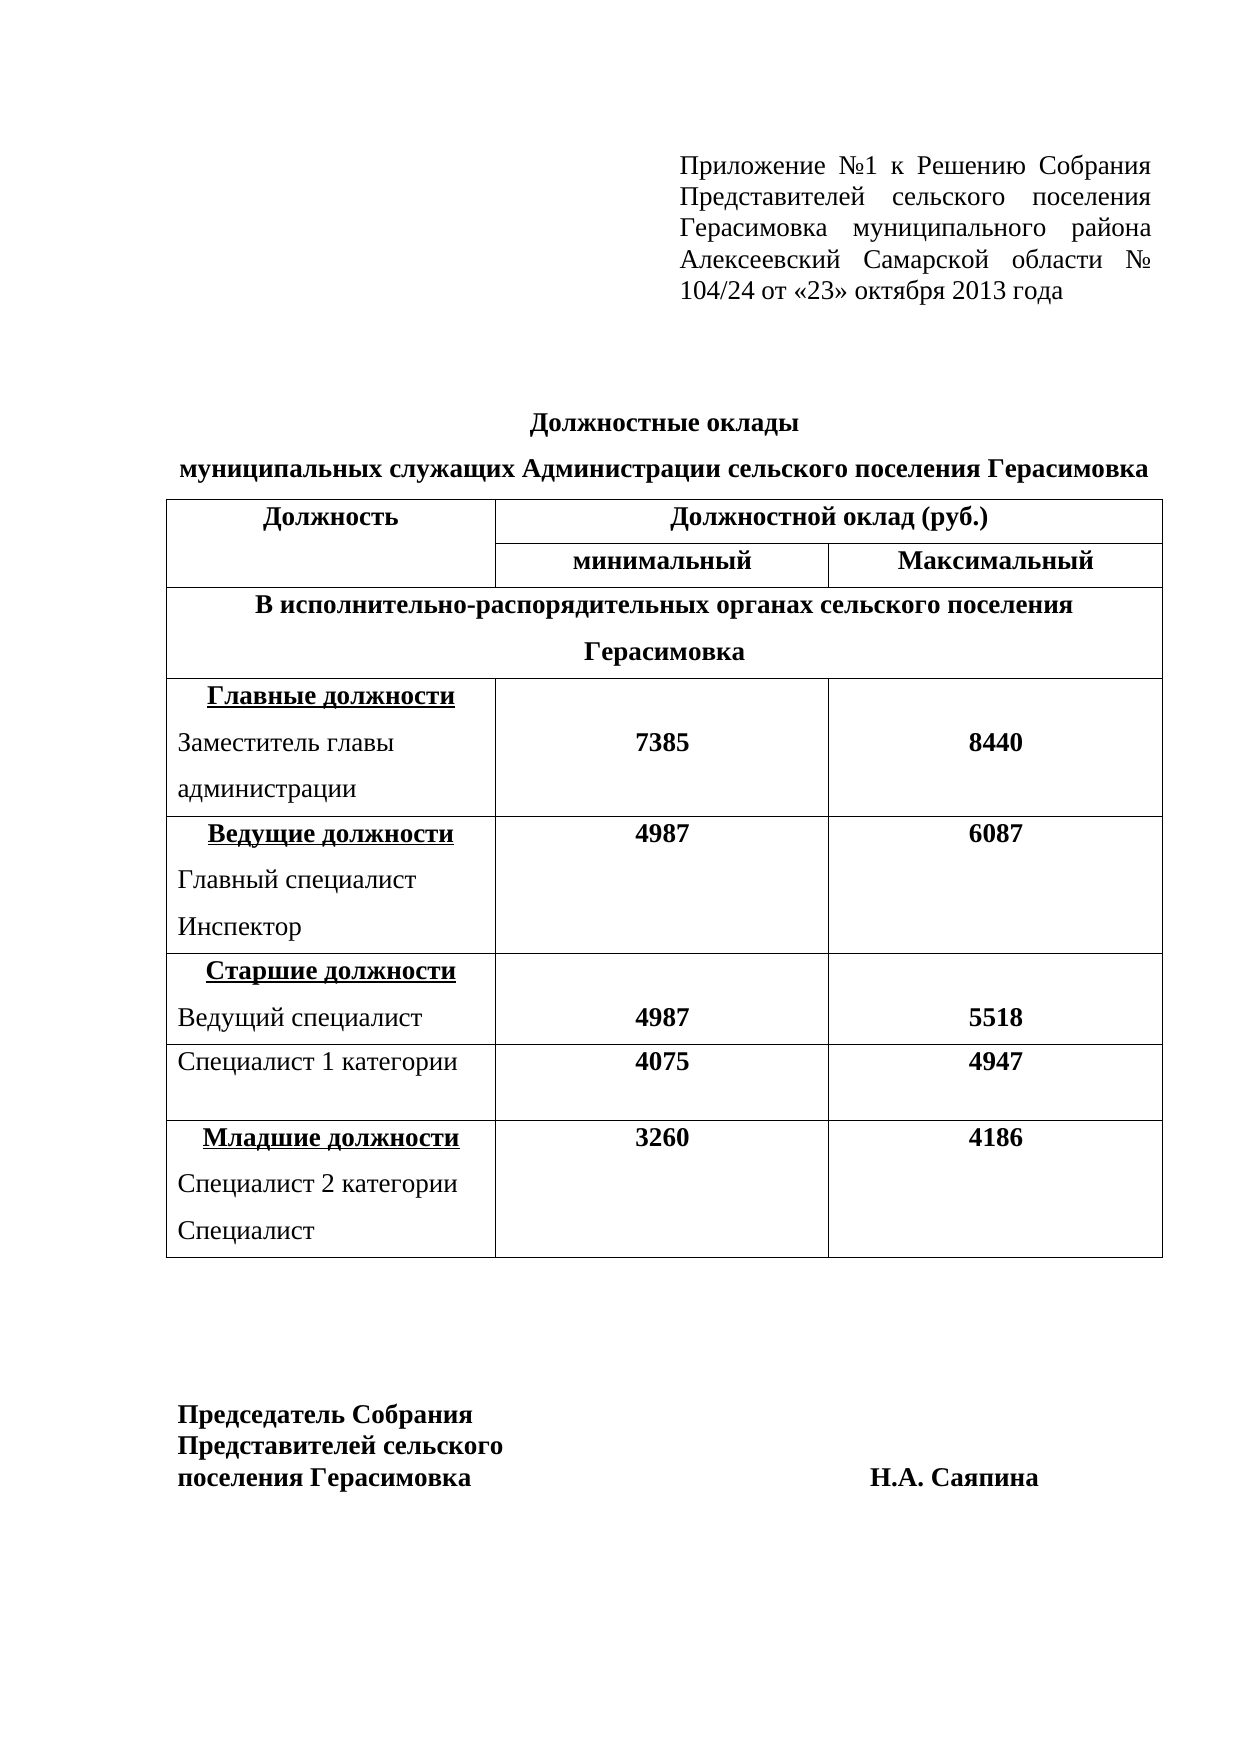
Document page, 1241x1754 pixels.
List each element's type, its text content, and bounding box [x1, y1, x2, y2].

text поселения Герасимовка Н.А. Саяпина [177, 1461, 1152, 1492]
table_cell минимальный [496, 544, 828, 587]
text муниципальных служащих Администрации сельского поселения Герасимовка [177, 452, 1152, 483]
table_cell 4947 [829, 1045, 1162, 1120]
table_cell Старшие должности Ведущий специалист [167, 954, 495, 1044]
table_cell Главные должности Заместитель главы администрации [167, 679, 495, 816]
table_cell Специалист 1 категории [167, 1045, 495, 1120]
table_cell 5518 [829, 954, 1162, 1044]
table_cell Младшие должности Специалист 2 категории Специалист [167, 1121, 495, 1257]
table_cell 8440 [829, 679, 1162, 816]
table_cell 4987 [496, 954, 828, 1044]
text Председатель Собрания [177, 1398, 1152, 1429]
text Представителей сельского [177, 1429, 1152, 1461]
table_cell Ведущие должности Главный специалист Инспектор [167, 817, 495, 953]
table_header Должностной оклад (руб.) [496, 500, 1162, 543]
table_cell 6087 [829, 817, 1162, 953]
text Должностные оклады [177, 406, 1152, 437]
table_header Должность [167, 500, 495, 587]
table_cell Максимальный [829, 544, 1162, 587]
text Приложение №1 к Решению Собрания Представителей сельского поселения Герасимовка муниципального района Алексеевский Самарской области № 104/24 от «23» октября 2013 года [679, 149, 1152, 305]
table_cell 4075 [496, 1045, 828, 1120]
table_cell 4186 [829, 1121, 1162, 1257]
table_cell 7385 [496, 679, 828, 816]
table_cell 3260 [496, 1121, 828, 1257]
table_cell 4987 [496, 817, 828, 953]
table_cell В исполнительно-распорядительных органах сельского поселения Герасимовка [167, 588, 1162, 678]
